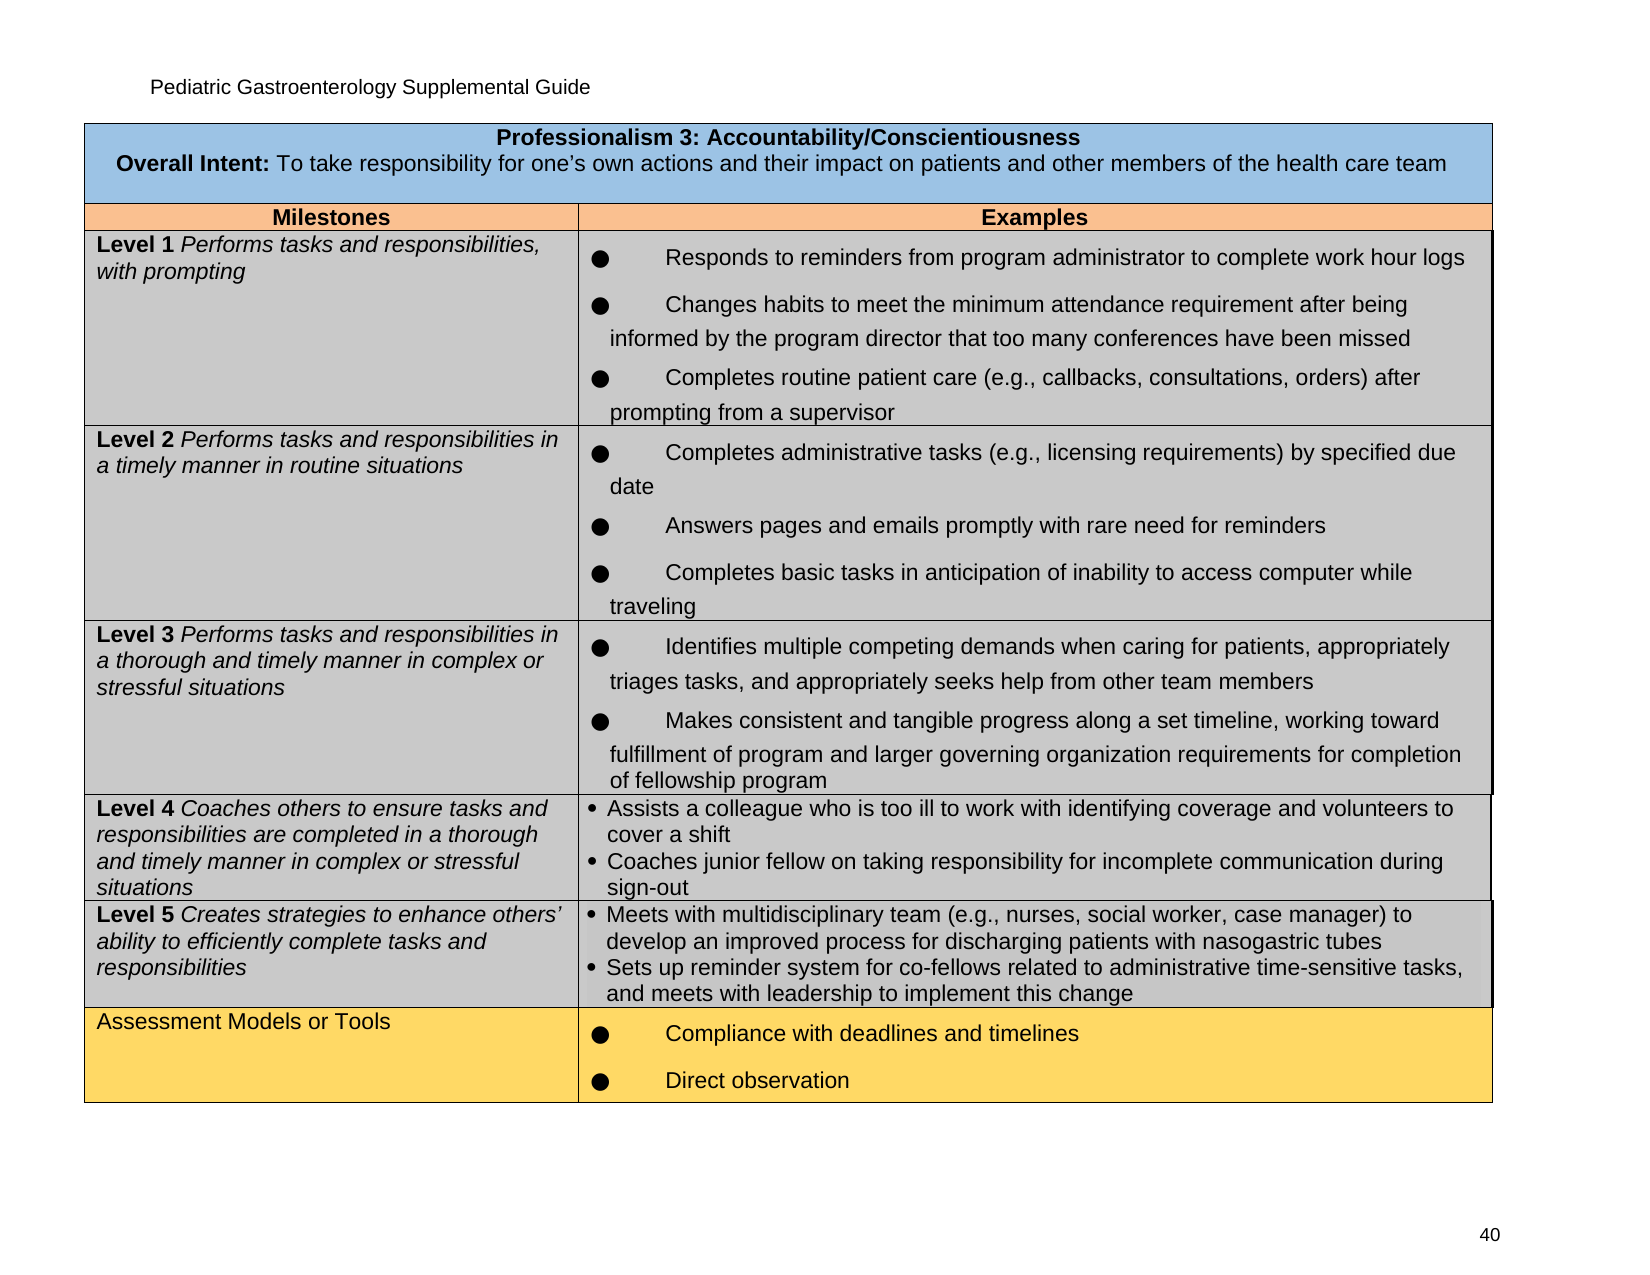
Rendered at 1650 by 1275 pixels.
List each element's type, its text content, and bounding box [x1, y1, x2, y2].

table_cell Milestones [85, 204, 578, 230]
table_cell Assists a colleague who is too ill to work with identifying coverage and volunteers to cover a shift Coaches junior fellow on taking responsibility for incomplete communication during sign-out [579, 795, 1490, 900]
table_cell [85, 1008, 578, 1102]
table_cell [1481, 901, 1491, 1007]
table_cell Level 5 Creates strategies to enhance others’ ability to efficiently complete tasks and responsibilities [85, 901, 578, 1007]
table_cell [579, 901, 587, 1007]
table_cell Level 4 Coaches others to ensure tasks and responsibilities are completed in a thorough and timely manner in complex or stressful situations [85, 795, 578, 900]
table_cell Examples [579, 204, 1492, 230]
table_cell Level 1 Performs tasks and responsibilities, with prompting [85, 231, 578, 425]
table_cell Level 3 Performs tasks and responsibilities in a thorough and timely manner in complex or stressful situations [85, 621, 578, 794]
table_cell Identifies multiple competing demands when caring for patients, appropriately triages tasks, and appropriately seeks help from other team members Makes consistent and tangible progress along a set timeline, working toward fulfillment of program and larger governing organization requirements for completion of fellowship program [579, 621, 1491, 794]
table_cell Level 2 Performs tasks and responsibilities in a timely manner in routine situations [85, 426, 578, 620]
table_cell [579, 1008, 1492, 1102]
table_cell Completes administrative tasks (e.g., licensing requirements) by specified due date Answers pages and emails promptly with rare need for reminders Completes basic tasks in anticipation of inability to access computer while traveling [579, 426, 1491, 620]
table_cell Responds to reminders from program administrator to complete work hour logs Changes habits to meet the minimum attendance requirement after being informed by the program director that too many conferences have been missed Completes routine patient care (e.g., callbacks, consultations, orders) after prompting from a supervisor [579, 231, 1491, 425]
table_header Professionalism 3: Accountability/Conscientiousness Overall Intent: To take responsibility for one’s own actions and their impact on patients and other members of the health care team [85, 124, 1492, 203]
